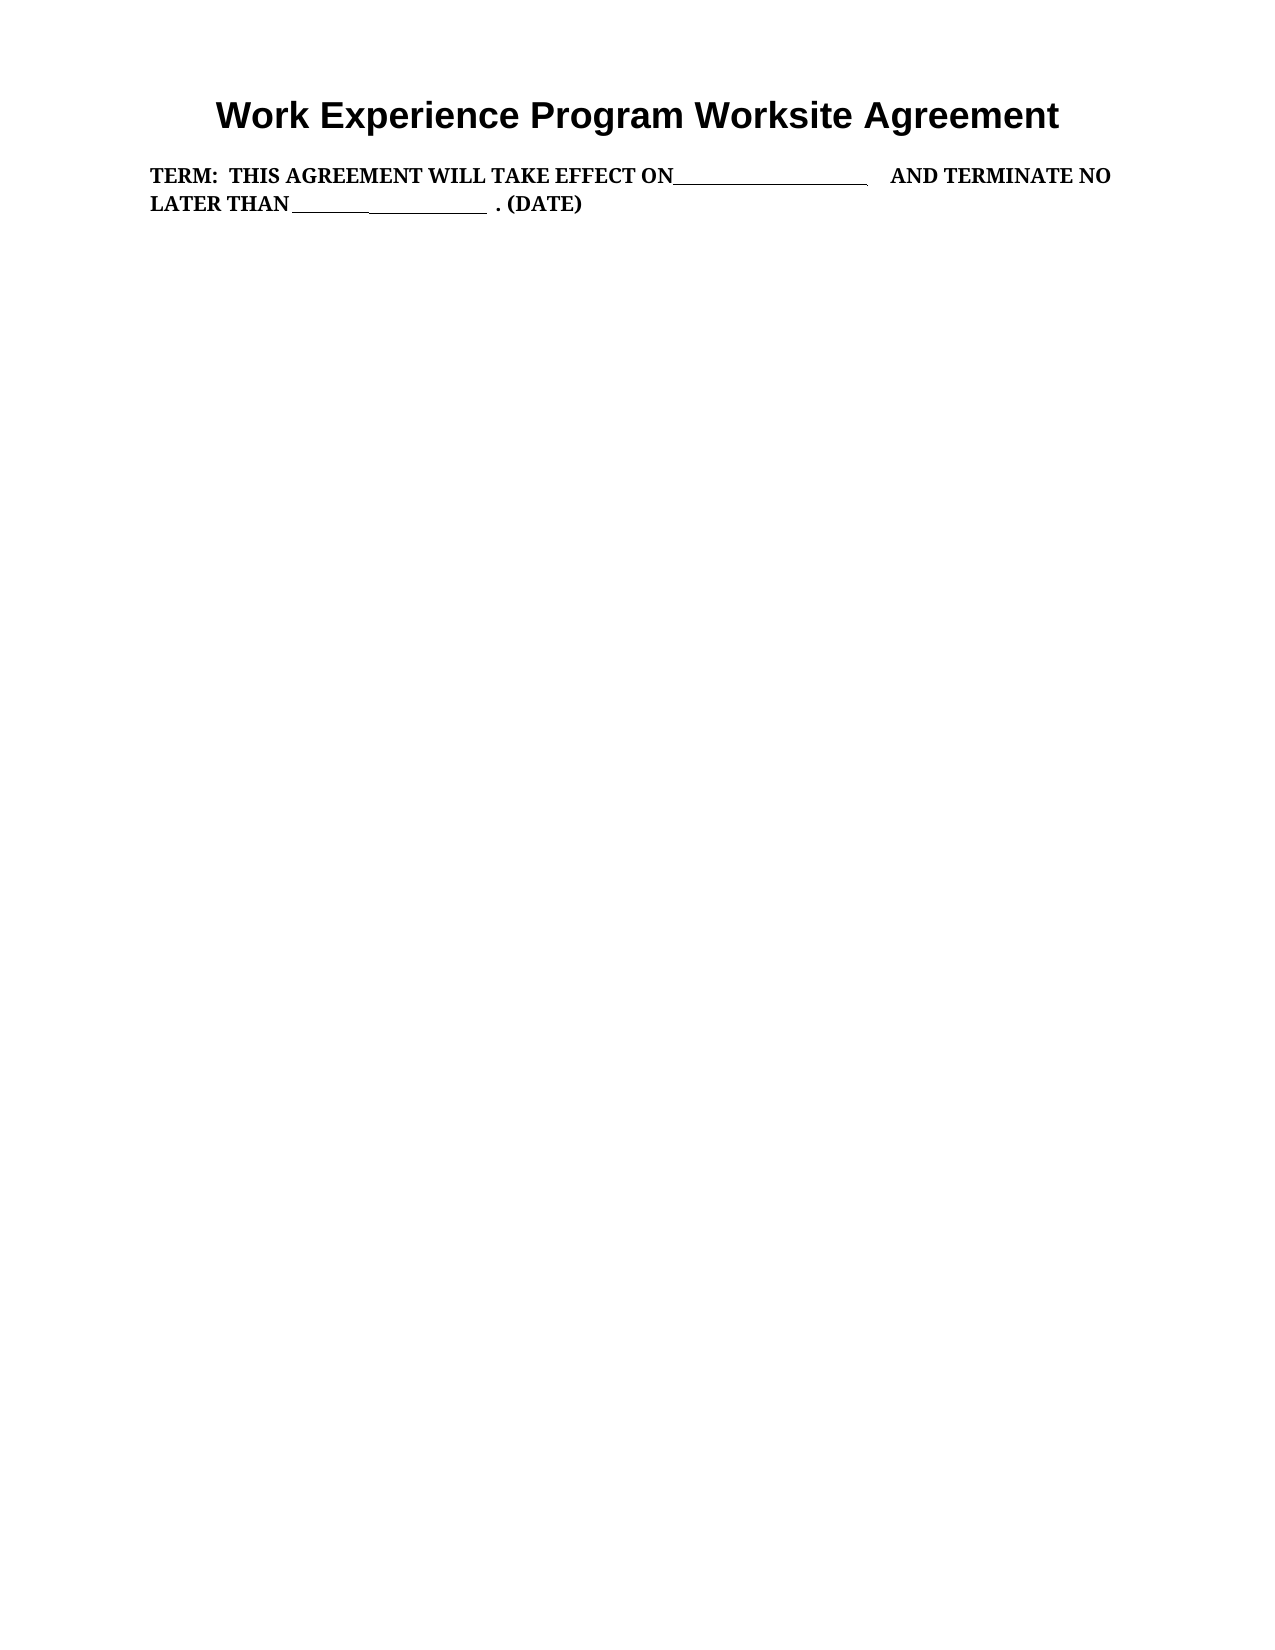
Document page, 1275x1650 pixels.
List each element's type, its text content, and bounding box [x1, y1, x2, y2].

text TERM: THIS AGREEMENT WILL TAKE EFFECT ON AND TERMINATE NO LATER THAN . (DATE) [150, 161, 1125, 218]
